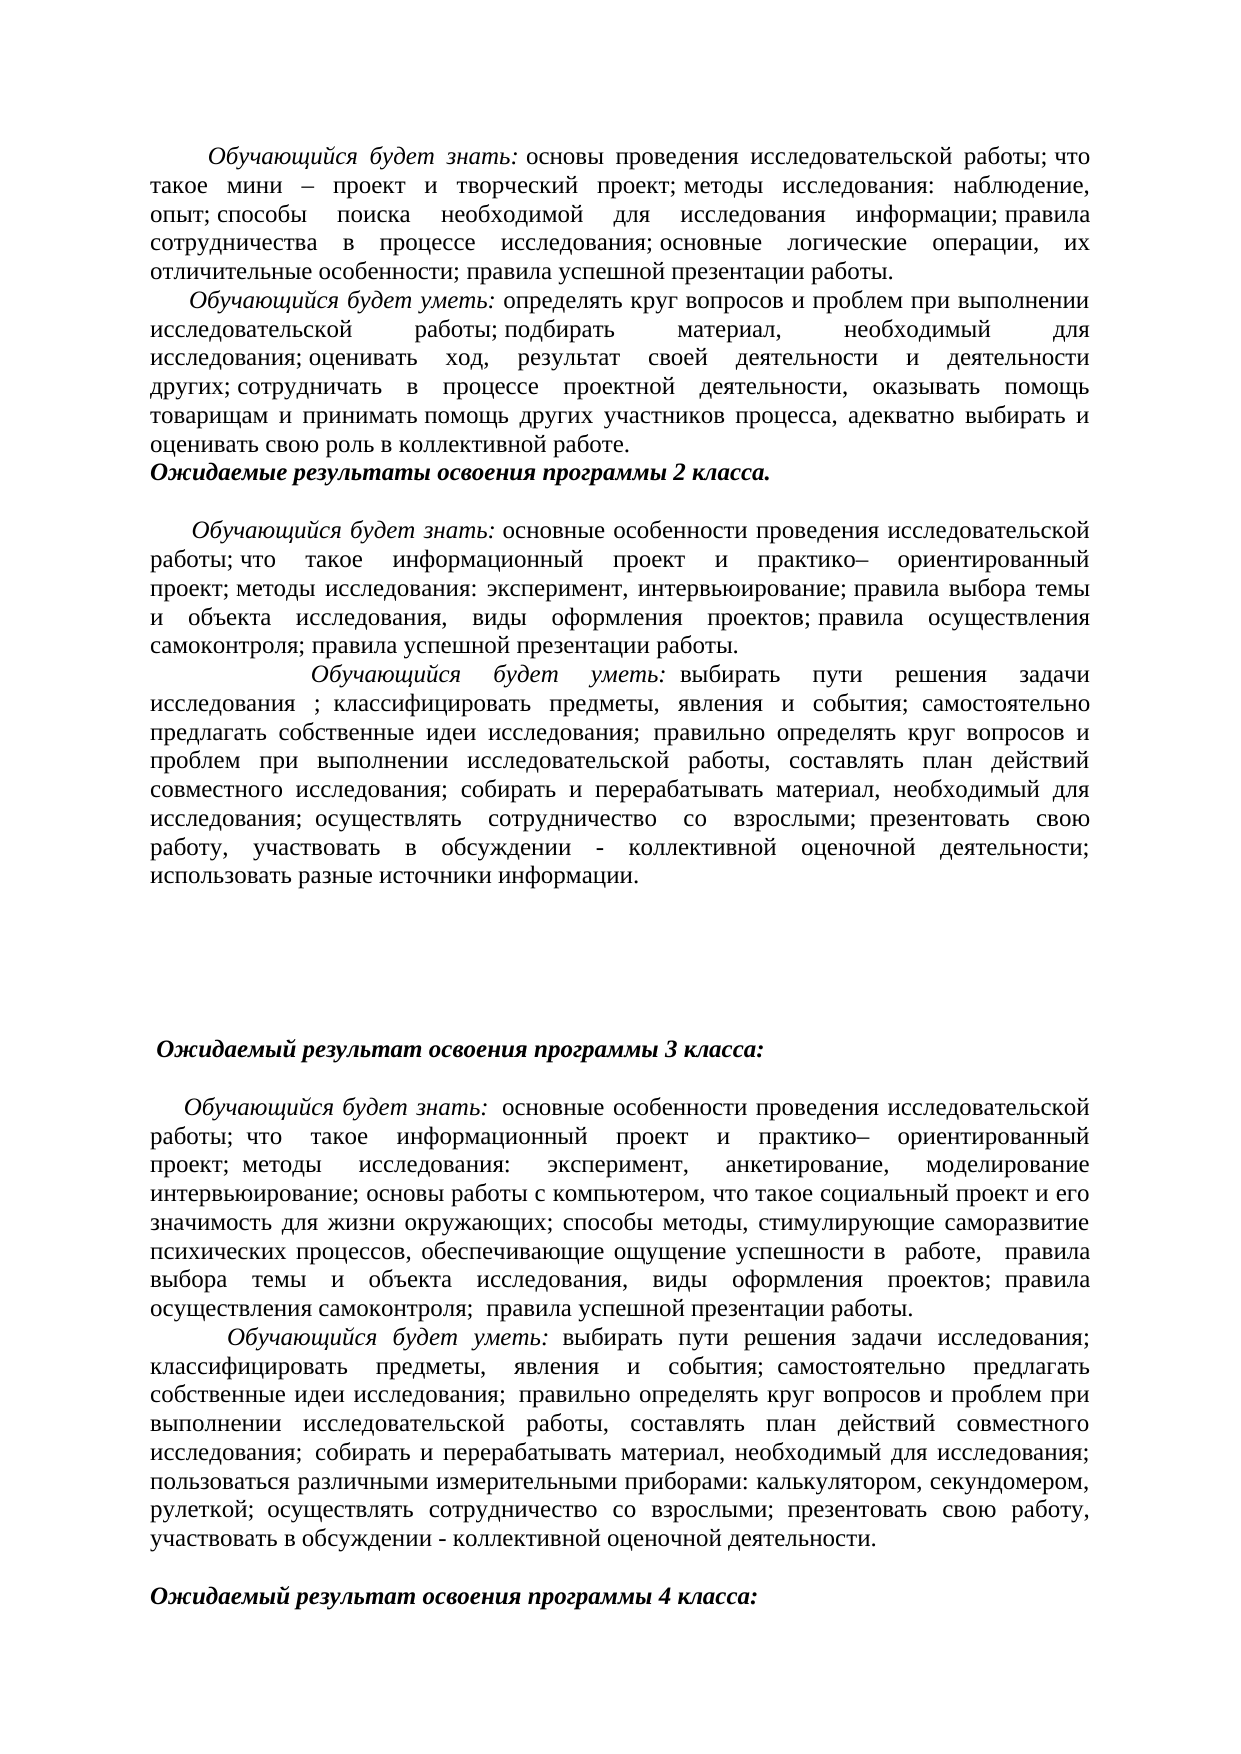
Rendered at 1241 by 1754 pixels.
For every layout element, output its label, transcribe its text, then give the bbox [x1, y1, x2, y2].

text Ожидаемый результат освоения программы 4 класса: [150, 1581, 1090, 1610]
text Обучающийся будет знать: основные особенности проведения исследовательской работы; что такое информационный проект и практико– ориентированный проект; методы исследования: эксперимент, интервьюирование; правила выбора темы и объекта исследования, виды оформления проектов; правила осуществления самоконтроля; правила успешной презентации работы. [150, 515, 1090, 659]
text Ожидаемые результаты освоения программы 2 класса. [150, 457, 1090, 486]
text Обучающийся будет уметь: определять круг вопросов и проблем при выполнении исследовательской работы; подбирать материал, необходимый для исследования; оценивать ход, результат своей деятельности и деятельности других; сотрудничать в процессе проектной деятельности, оказывать помощь товарищам и принимать помощь других участников процесса, адекватно выбирать и оценивать свою роль в коллективной работе. [150, 285, 1090, 457]
text Ожидаемый результат освоения программы 3 класса: [150, 1034, 1090, 1063]
text Обучающийся будет знать: основные особенности проведения исследовательской работы; что такое информационный проект и практико– ориентированный проект; методы исследования: эксперимент, анкетирование, моделирование интервьюирование; основы работы с компьютером, что такое социальный проект и его значимость для жизни окружающих; способы методы, стимулирующие саморазвитие психических процессов, обеспечивающие ощущение успешности в работе, правила выбора темы и объекта исследования, виды оформления проектов; правила осуществления самоконтроля; правила успешной презентации работы. [150, 1092, 1090, 1322]
text Обучающийся будет знать: основы проведения исследовательской работы; что такое мини – проект и творческий проект; методы исследования: наблюдение, опыт; способы поиска необходимой для исследования информации; правила сотрудничества в процессе исследования; основные логические операции, их отличительные особенности; правила успешной презентации работы. [150, 141, 1090, 285]
text Обучающийся будет уметь: выбирать пути решения задачи исследования; классифицировать предметы, явления и события; самостоятельно предлагать собственные идеи исследования; правильно определять круг вопросов и проблем при выполнении исследовательской работы, составлять план действий совместного исследования; собирать и перерабатывать материал, необходимый для исследования; пользоваться различными измерительными приборами: калькулятором, секундомером, рулеткой; осуществлять сотрудничество со взрослыми; презентовать свою работу, участвовать в обсуждении - коллективной оценочной деятельности. [150, 1322, 1090, 1552]
text Обучающийся будет уметь: выбирать пути решения задачи исследования ; классифицировать предметы, явления и события; самостоятельно предлагать собственные идеи исследования; правильно определять круг вопросов и проблем при выполнении исследовательской работы, составлять план действий совместного исследования; собирать и перерабатывать материал, необходимый для исследования; осуществлять сотрудничество со взрослыми; презентовать свою работу, участвовать в обсуждении - коллективной оценочной деятельности; использовать разные источники информации. [150, 659, 1090, 889]
